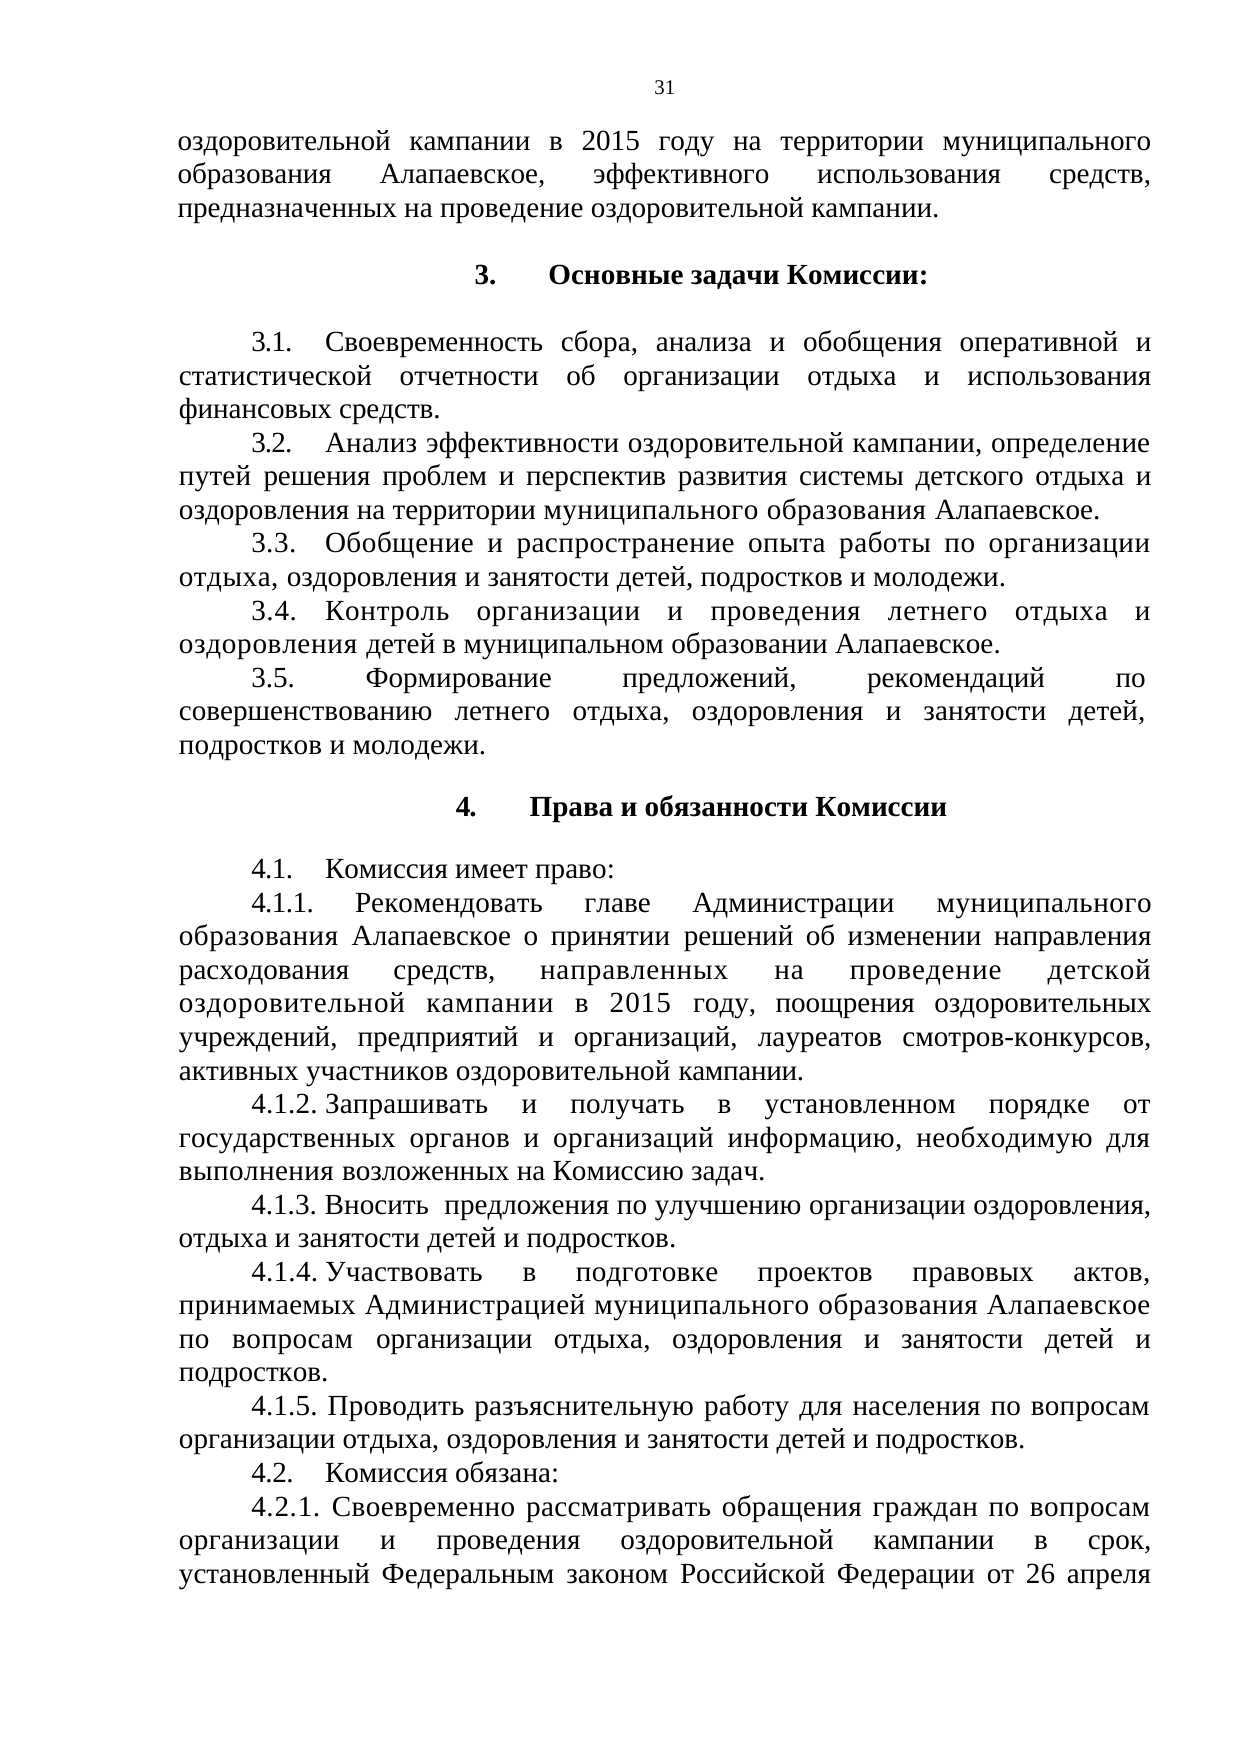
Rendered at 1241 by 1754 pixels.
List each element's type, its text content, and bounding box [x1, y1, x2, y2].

text 3.1. Своевременность сбора, анализа и обобщения оперативной и статистической отчетности об организации отдыха и использования финансовых средств. [179, 324, 1152, 425]
list Основные задачи Комиссии: [179, 257, 1152, 291]
list Контроль организации и проведения летнего отдыха и оздоровления детей в муниципальном образовании Алапаевское. [179, 593, 1152, 660]
text 4.1.5. Проводить разъяснительную работу для населения по вопросам организации отдыха, оздоровления и занятости детей и подростков. [179, 1388, 1152, 1455]
list Обобщение и распространение опыта работы по организации отдыха, оздоровления и занятости детей, подростков и молодежи. [179, 526, 1152, 593]
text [179, 1489, 1152, 1589]
list Участвовать в подготовке проектов правовых актов, принимаемых Администрацией муниципального образования Алапаевское по вопросам организации отдыха, оздоровления и занятости детей и подростков. [179, 1254, 1152, 1388]
text 4.1. Комиссия имеет право: [179, 851, 1152, 885]
list Запрашивать и получать в установленном порядке от государственных органов и организаций информацию, необходимую для выполнения возложенных на Комиссию задач. [179, 1086, 1152, 1187]
text 3.2. Анализ эффективности оздоровительной кампании, определение путей решения проблем и перспектив развития системы детского отдыха и оздоровления на территории муниципального образования Алапаевское. [179, 425, 1152, 526]
text 4. Права и обязанности Комиссии [179, 789, 1152, 823]
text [177, 123, 1152, 224]
text 4.1.1. Рекомендовать главе Администрации муниципального образования Алапаевское о принятии решений об изменении направления расходования средств, направленных на проведение детской оздоровительной кампании в 2015 году, поощрения оздоровительных учреждений, предприятий и организаций, лауреатов смотров-конкурсов, активных участников оздоровительной кампании. [179, 885, 1152, 1086]
text 4.1.3. Вносить предложения по улучшению организации оздоровления, отдыха и занятости детей и подростков. [178, 1187, 1152, 1254]
text 4.2. Комиссия обязана: [179, 1455, 1152, 1489]
text 3.5. Формирование предложений, рекомендаций по совершенствованию летнего отдыха, оздоровления и занятости детей, подростков и молодежи. [179, 660, 1146, 760]
